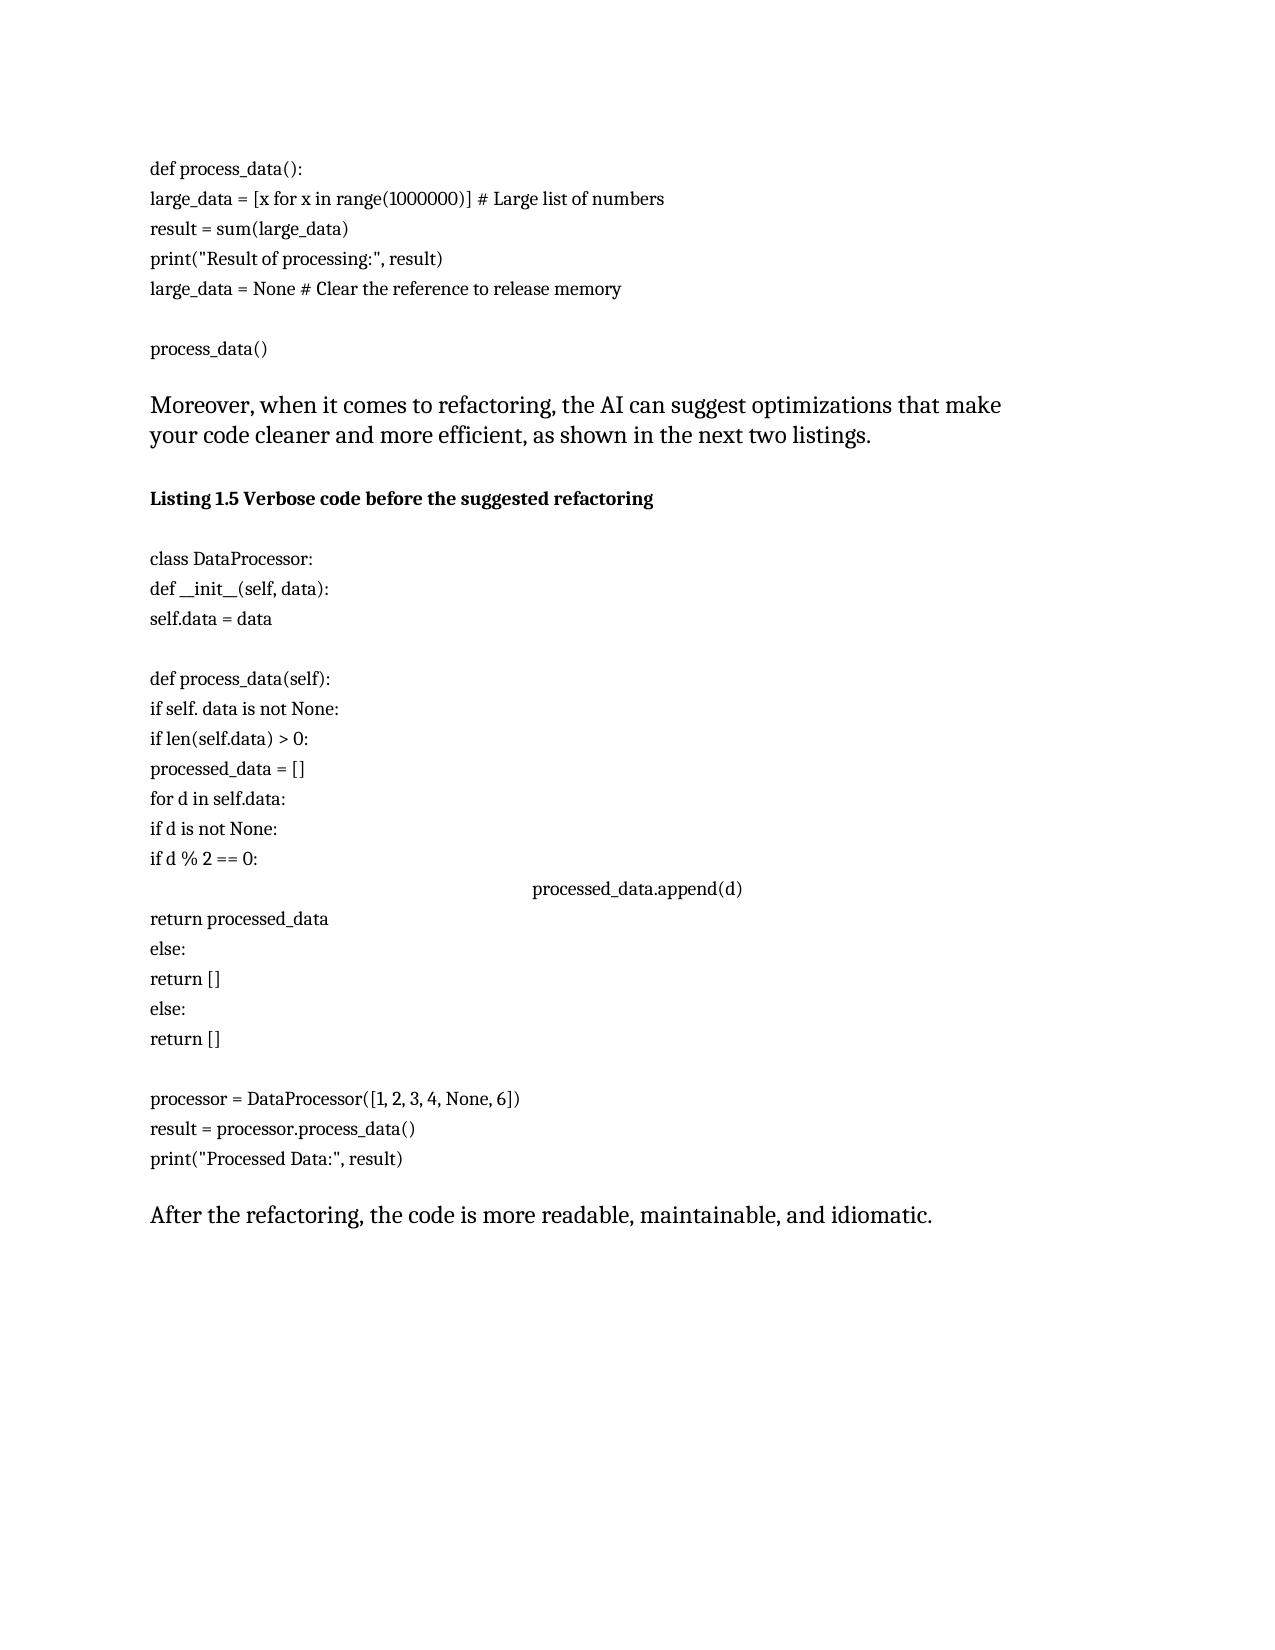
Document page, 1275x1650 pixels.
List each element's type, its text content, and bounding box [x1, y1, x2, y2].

text large_data = None # Clear the reference to release memory [150, 270, 1125, 300]
text def process_data(): [150, 150, 1125, 180]
text result = sum(large_data) [150, 210, 1125, 240]
text if len(self.data) > 0: [150, 720, 1125, 750]
text else: [150, 990, 1125, 1020]
text process_data() [150, 330, 1125, 360]
text processor = DataProcessor([1, 2, 3, 4, None, 6]) [150, 1080, 1125, 1110]
text print("Processed Data:", result) [150, 1140, 1125, 1170]
text return processed_data [150, 900, 1125, 930]
text return [] [150, 1020, 1125, 1050]
text processed_data.append(d) [150, 870, 1125, 900]
text return [] [150, 960, 1125, 990]
text if self. data is not None: [150, 690, 1125, 720]
text if d % 2 == 0: [150, 840, 1125, 870]
text def process_data(self): [150, 660, 1125, 690]
text Moreover, when it comes to refactoring, the AI can suggest optimizations that make [150, 390, 1125, 420]
text self.data = data [150, 600, 1125, 630]
text else: [150, 930, 1125, 960]
text result = processor.process_data() [150, 1110, 1125, 1140]
text After the refactoring, the code is more readable, maintainable, and idiomatic. [150, 1200, 1125, 1230]
text processed_data = [] [150, 750, 1125, 780]
text if d is not None: [150, 810, 1125, 840]
text class DataProcessor: [150, 540, 1125, 570]
text Listing 1.5 Verbose code before the suggested refactoring [150, 480, 1125, 510]
text your code cleaner and more efficient, as shown in the next two listings. [150, 420, 1125, 450]
text def __init__(self, data): [150, 570, 1125, 600]
text for d in self.data: [150, 780, 1125, 810]
text large_data = [x for x in range(1000000)] # Large list of numbers [150, 180, 1125, 210]
text print("Result of processing:", result) [150, 240, 1125, 270]
